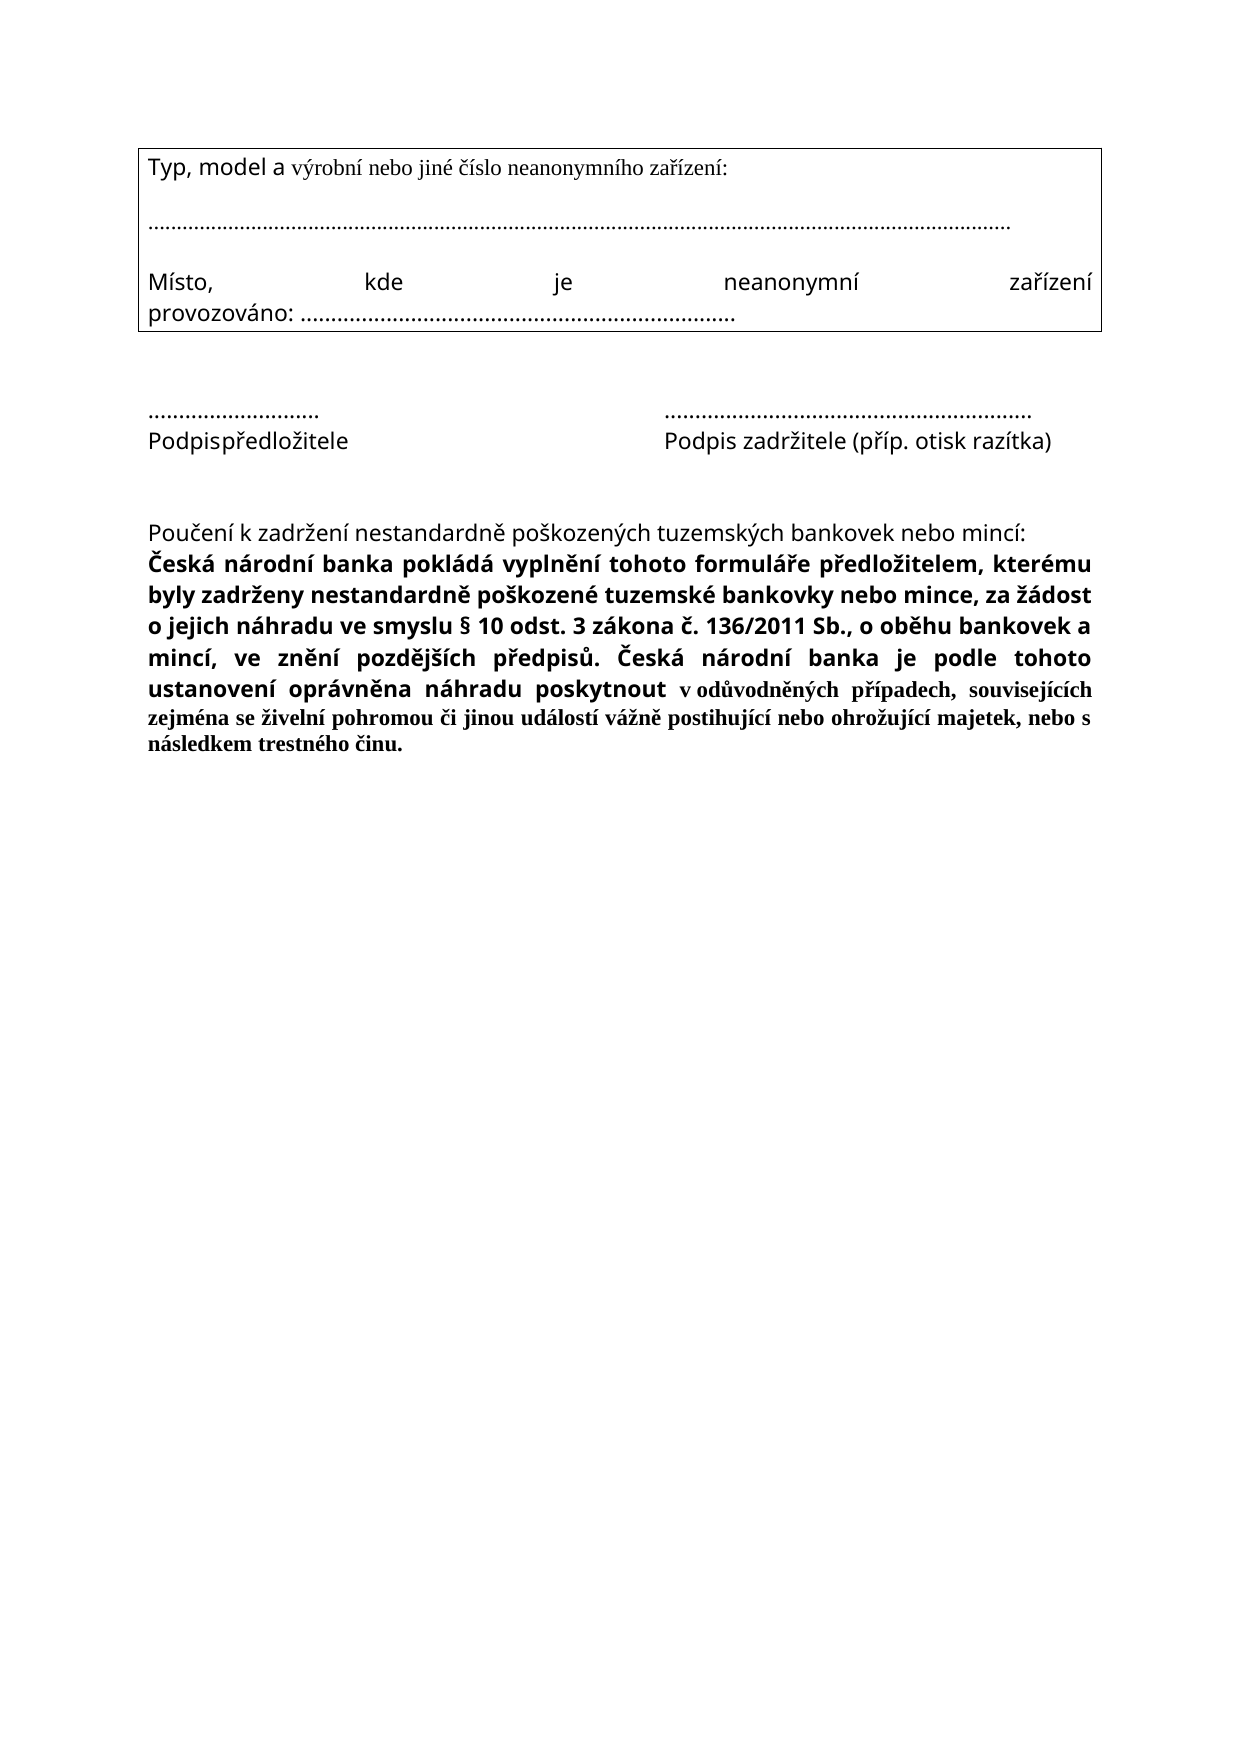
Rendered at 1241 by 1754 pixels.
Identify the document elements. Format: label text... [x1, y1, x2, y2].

text Podpis předložitele Podpis zadržitele (příp. otisk razítka) [148, 425, 1093, 457]
text Místo, kde je neanonymní zařízení provozováno: ....................................................................... [139, 263, 1101, 331]
text Česká národní banka pokládá vyplnění tohoto formuláře předložitelem, kterému byly zadrženy nestandardně poškozené tuzemské bankovky nebo mince, za žádost o jejich náhradu ve smyslu § 10 odst. 3 zákona č. 136/2011 Sb., o oběhu bankovek a mincí, ve znění pozdějších předpisů. Česká národní banka je podle tohoto ustanovení oprávněna náhradu poskytnout v odůvodněných případech, souvisejících zejména se živelní pohromou či jinou událostí vážně postihující nebo ohrožující majetek, nebo s následkem trestného činu. [148, 548, 1093, 757]
text ............................ ............................................................ [148, 394, 1093, 425]
text Typ, model a výrobní nebo jiné číslo neanonymního zařízení: [139, 149, 1101, 182]
text Poučení k zadržení nestandardně poškozených tuzemských bankovek nebo mincí: [148, 517, 1093, 548]
